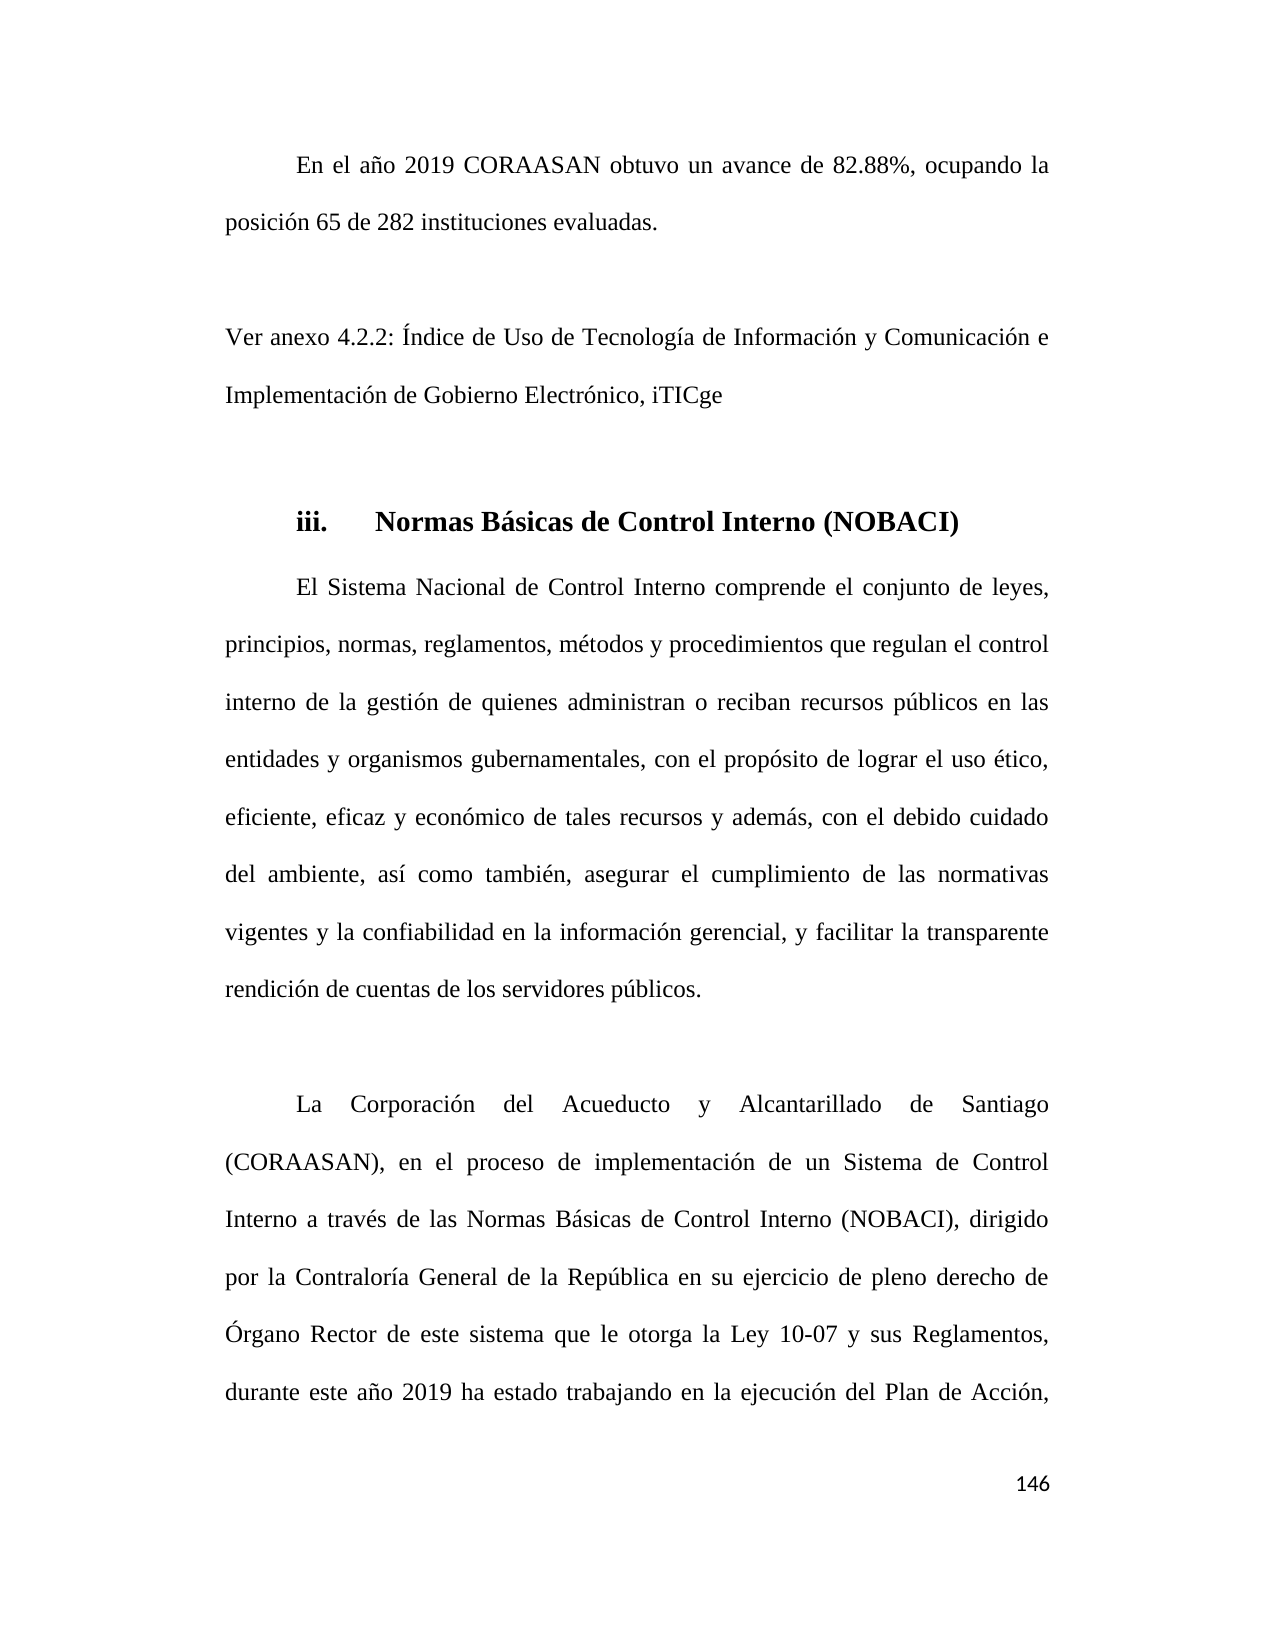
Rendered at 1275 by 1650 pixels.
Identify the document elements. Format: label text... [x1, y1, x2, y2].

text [225, 1089, 1050, 1405]
text En el año 2019 CORAASAN obtuvo un avance de 82.88%, ocupando la posición 65 de 282 instituciones evaluadas. [225, 150, 1050, 236]
text Ver anexo 4.2.2: Índice de Uso de Tecnología de Información y Comunicación e Implementación de Gobierno Electrónico, iTICge [225, 322, 1050, 409]
list Normas Básicas de Control Interno (NOBACI) [296, 504, 1050, 538]
text El Sistema Nacional de Control Interno comprende el conjunto de leyes, principios, normas, reglamentos, métodos y procedimientos que regulan el control interno de la gestión de quienes administran o reciban recursos públicos en las entidades y organismos gubernamentales, con el propósito de lograr el uso ético, eficiente, eficaz y económico de tales recursos y además, con el debido cuidado del ambiente, así como también, asegurar el cumplimiento de las normativas vigentes y la confiabilidad en la información gerencial, y facilitar la transparente rendición de cuentas de los servidores públicos. [225, 572, 1050, 1003]
